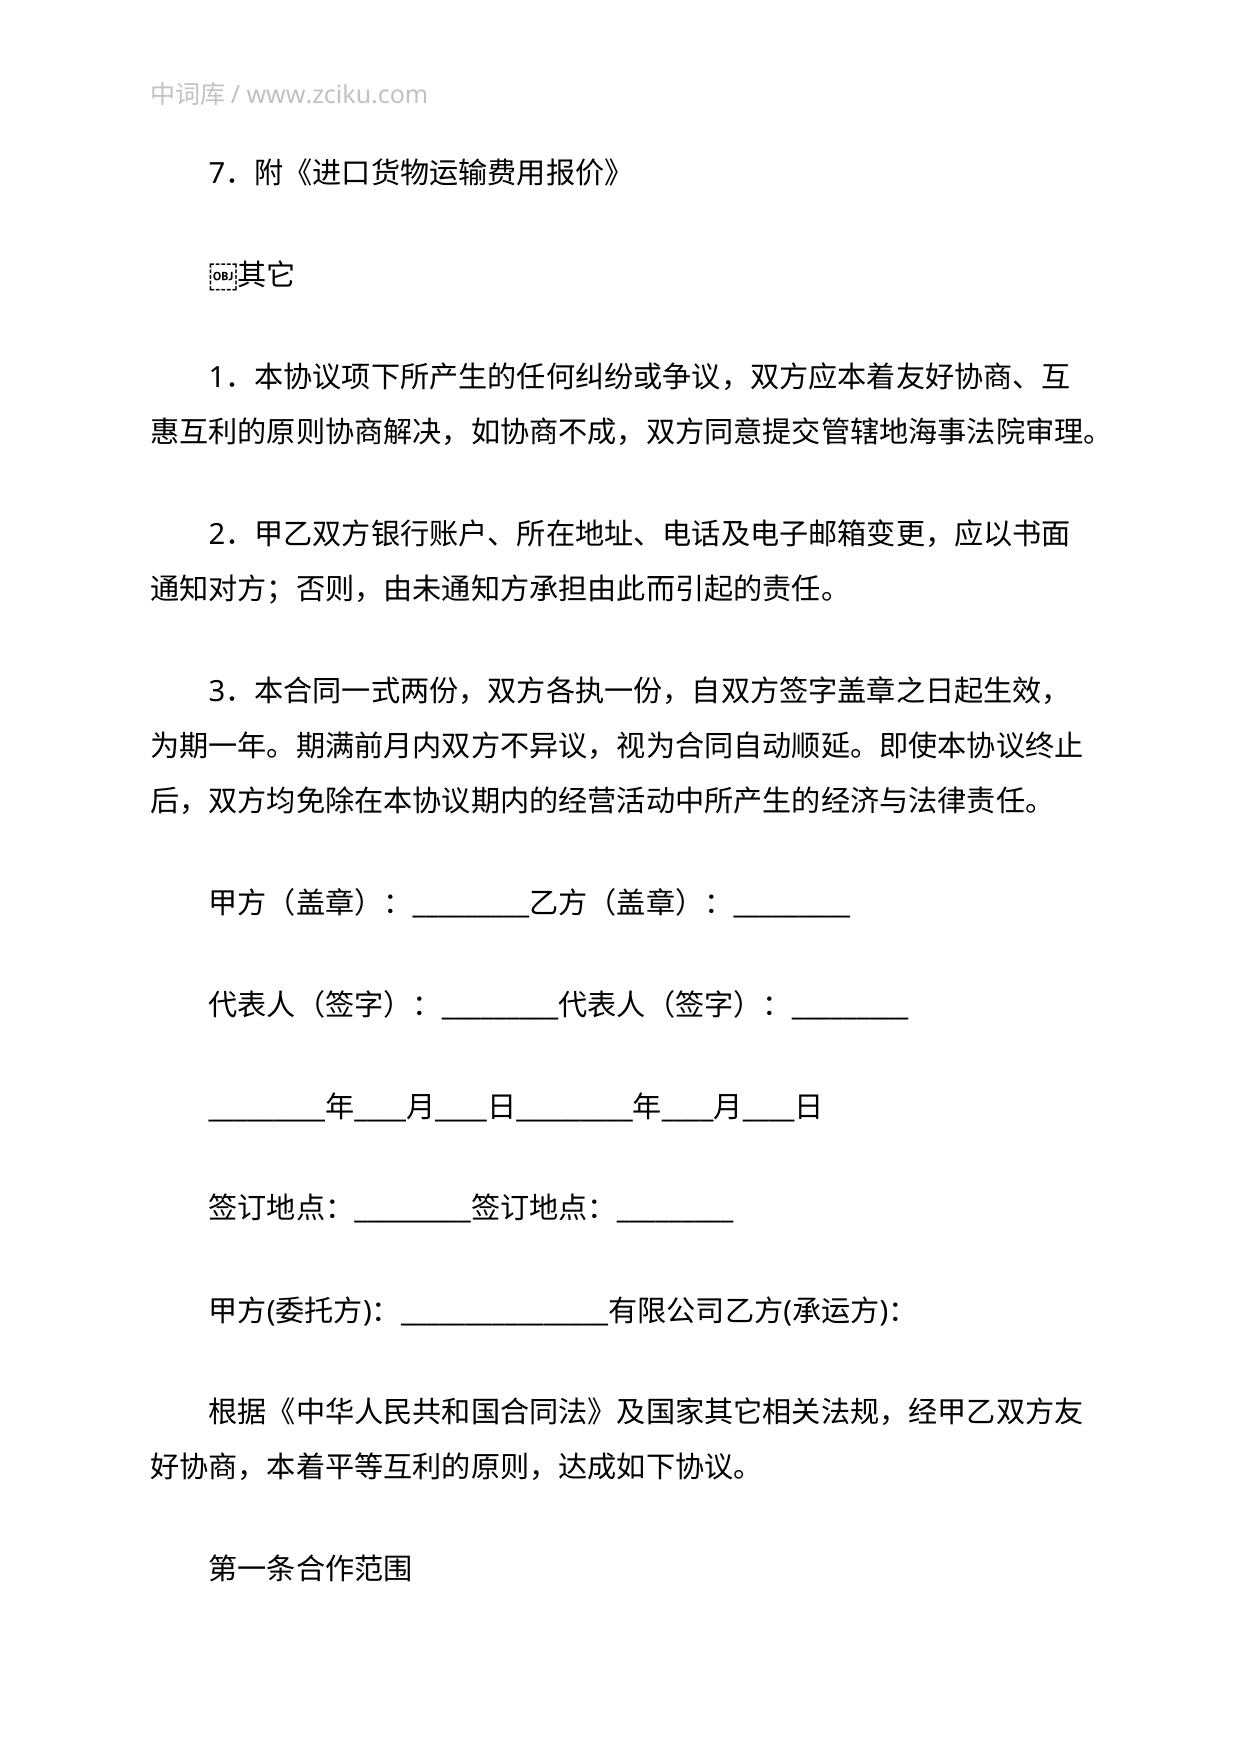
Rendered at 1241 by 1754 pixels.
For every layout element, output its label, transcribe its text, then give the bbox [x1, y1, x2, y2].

text 代表人（签字）：_________代表人（签字）：_________ [150, 981, 1090, 1023]
text _________年____月____日_________年____月____日 [150, 1083, 1090, 1126]
text 2．甲乙双方银行账户、所在地址、电话及电子邮箱变更，应以书面通知对方；否则，由未通知方承担由此而引起的责任。 [150, 511, 1090, 608]
text 签订地点：_________签订地点：_________ [150, 1185, 1090, 1227]
text 7．附《进口货物运输费用报价》 [150, 150, 1090, 192]
text 根据《中华人民共和国合同法》及国家其它相关法规，经甲乙双方友好协商，本着平等互利的原则，达成如下协议。 [150, 1389, 1090, 1486]
text 3．本合同一式两份，双方各执一份，自双方签字盖章之日起生效，为期一年。期满前月内双方不异议，视为合同自动顺延。即使本协议终止后，双方均免除在本协议期内的经营活动中所产生的经济与法律责任。 [150, 667, 1090, 820]
text 甲方（盖章）：_________乙方（盖章）：_________ [150, 879, 1090, 922]
text 第一条合作范围 [150, 1546, 1090, 1588]
text ￼其它 [150, 252, 1090, 294]
text 甲方(委托方)：________________有限公司乙方(承运方)： [150, 1287, 1090, 1329]
text 1．本协议项下所产生的任何纠纷或争议，双方应本着友好协商、互惠互利的原则协商解决，如协商不成，双方同意提交管辖地海事法院审理。 [150, 354, 1090, 451]
